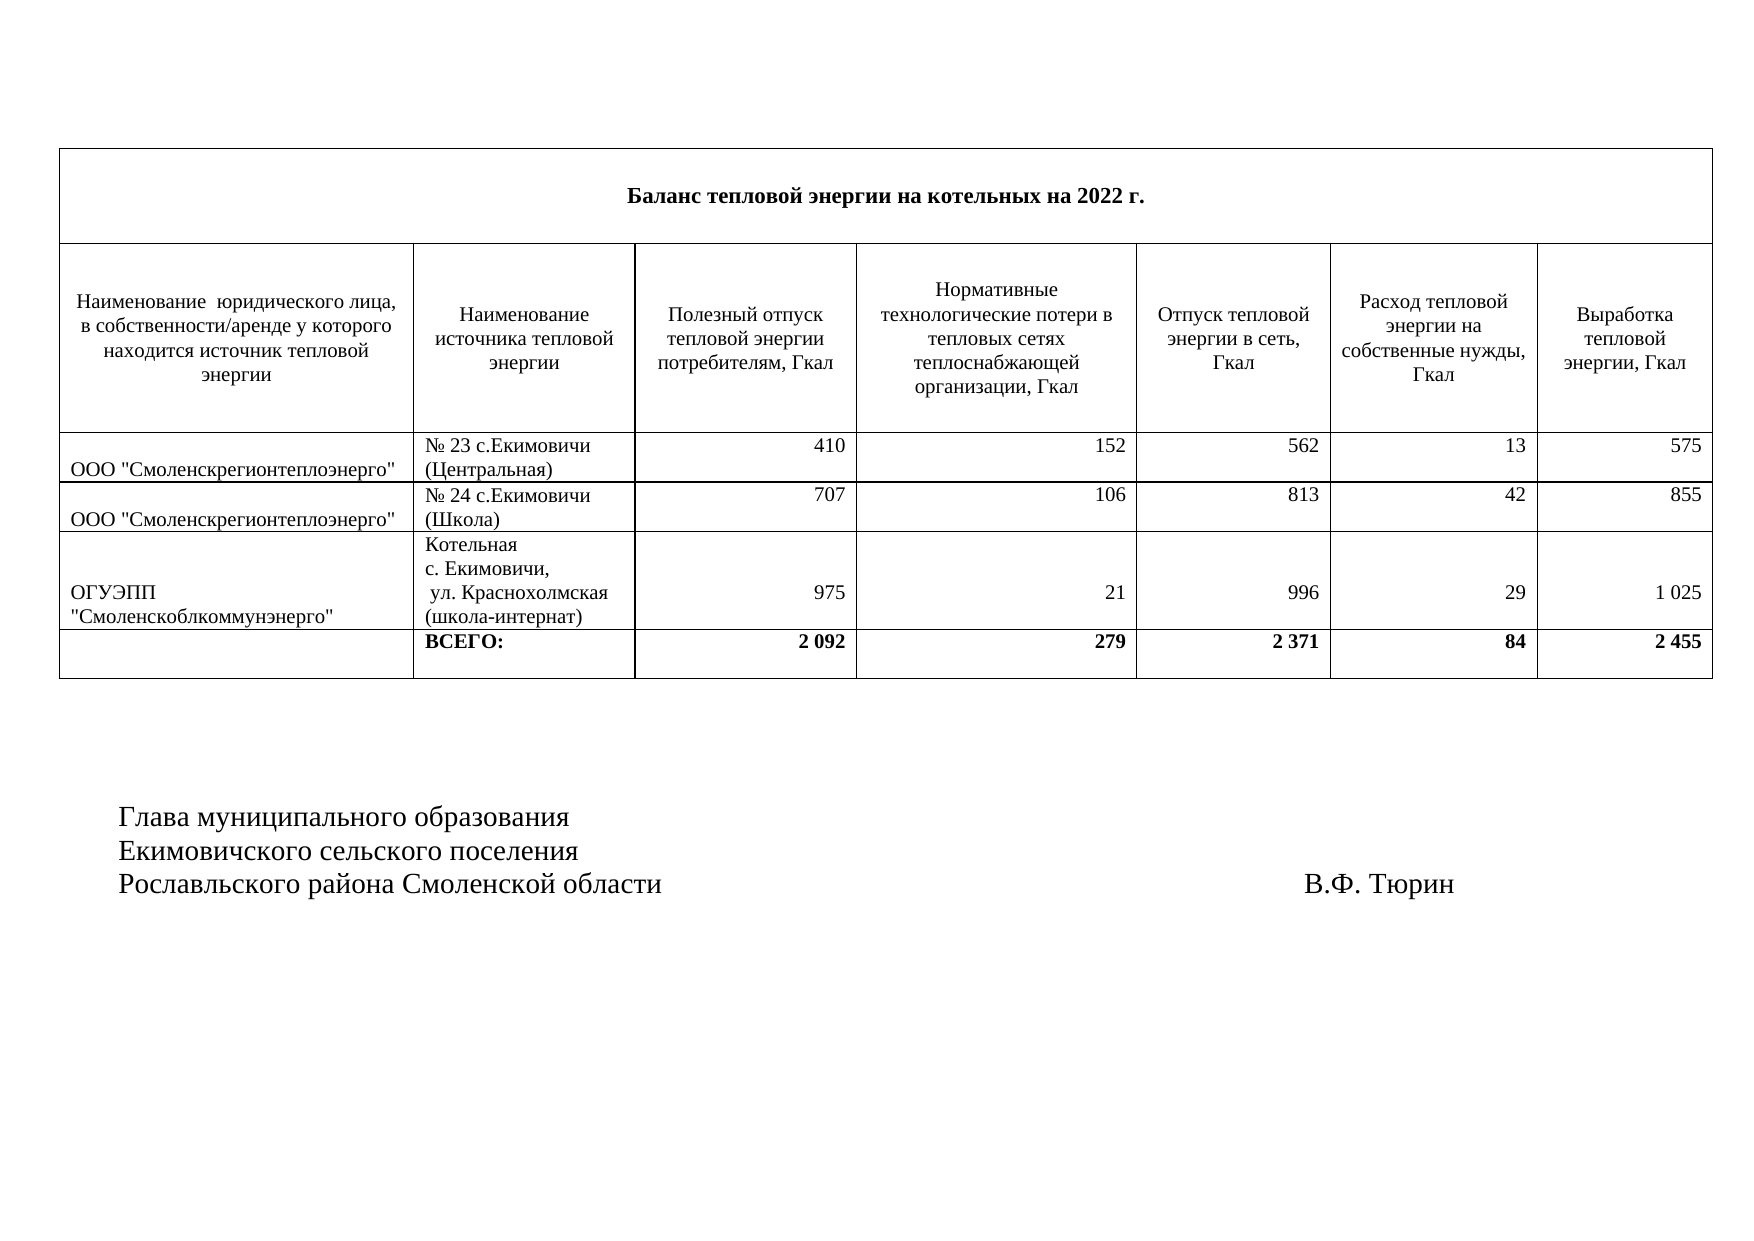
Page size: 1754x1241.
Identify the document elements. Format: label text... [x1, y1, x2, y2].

table_cell ОГУЭПП "Смоленскоблкоммунэнерго" [60, 532, 413, 628]
table_cell 2 455 [1538, 630, 1712, 678]
table_cell 1 025 [1538, 532, 1712, 628]
table_cell 21 [857, 532, 1136, 628]
table_cell 975 [636, 532, 856, 628]
table_cell Наименование юридического лица, в собственности/аренде у которого находится источник тепловой энергии [60, 244, 413, 432]
table_cell 2 371 [1137, 630, 1330, 678]
table_cell 29 [1331, 532, 1537, 628]
table_cell 707 [636, 483, 856, 531]
text Рославльского района Смоленской области В.Ф. Тюрин [118, 866, 1695, 900]
table_cell 2 092 [636, 630, 856, 678]
table_cell 13 [1331, 433, 1537, 481]
table_cell 575 [1538, 433, 1712, 481]
table_cell 279 [857, 630, 1136, 678]
table_cell Отпуск тепловой энергии в сеть, Гкал [1137, 244, 1330, 432]
table_cell Наименование источника тепловой энергии [414, 244, 634, 432]
table_cell [60, 630, 413, 678]
table_cell 562 [1137, 433, 1330, 481]
table_cell 106 [857, 483, 1136, 531]
table_cell ВСЕГО: [414, 630, 634, 678]
table_cell 152 [857, 433, 1136, 481]
table_cell 42 [1331, 483, 1537, 531]
table_cell ООО "Смоленскрегионтеплоэнерго" [60, 433, 413, 481]
table_cell 813 [1137, 483, 1330, 531]
table_cell Котельная с. Екимовичи, ул. Краснохолмская (школа-интернат) [414, 532, 634, 628]
text Екимовичского сельского поселения [118, 833, 1695, 866]
table_cell Выработка тепловой энергии, Гкал [1538, 244, 1712, 432]
table_cell 410 [636, 433, 856, 481]
table_cell 996 [1137, 532, 1330, 628]
table_cell Полезный отпуск тепловой энергии потребителям, Гкал [636, 244, 856, 432]
table_cell Нормативные технологические потери в тепловых сетях теплоснабжающей организации, Гкал [857, 244, 1136, 432]
table_header Баланс тепловой энергии на котельных на 2022 г. [60, 149, 1712, 242]
table_cell ООО "Смоленскрегионтеплоэнерго" [60, 483, 413, 531]
table_cell 84 [1331, 630, 1537, 678]
text Глава муниципального образования [118, 799, 1695, 833]
table_cell № 24 с.Екимовичи (Школа) [414, 483, 634, 531]
table_cell № 23 с.Екимовичи (Центральная) [414, 433, 634, 481]
table_cell Расход тепловой энергии на собственные нужды, Гкал [1331, 244, 1537, 432]
table_cell 855 [1538, 483, 1712, 531]
